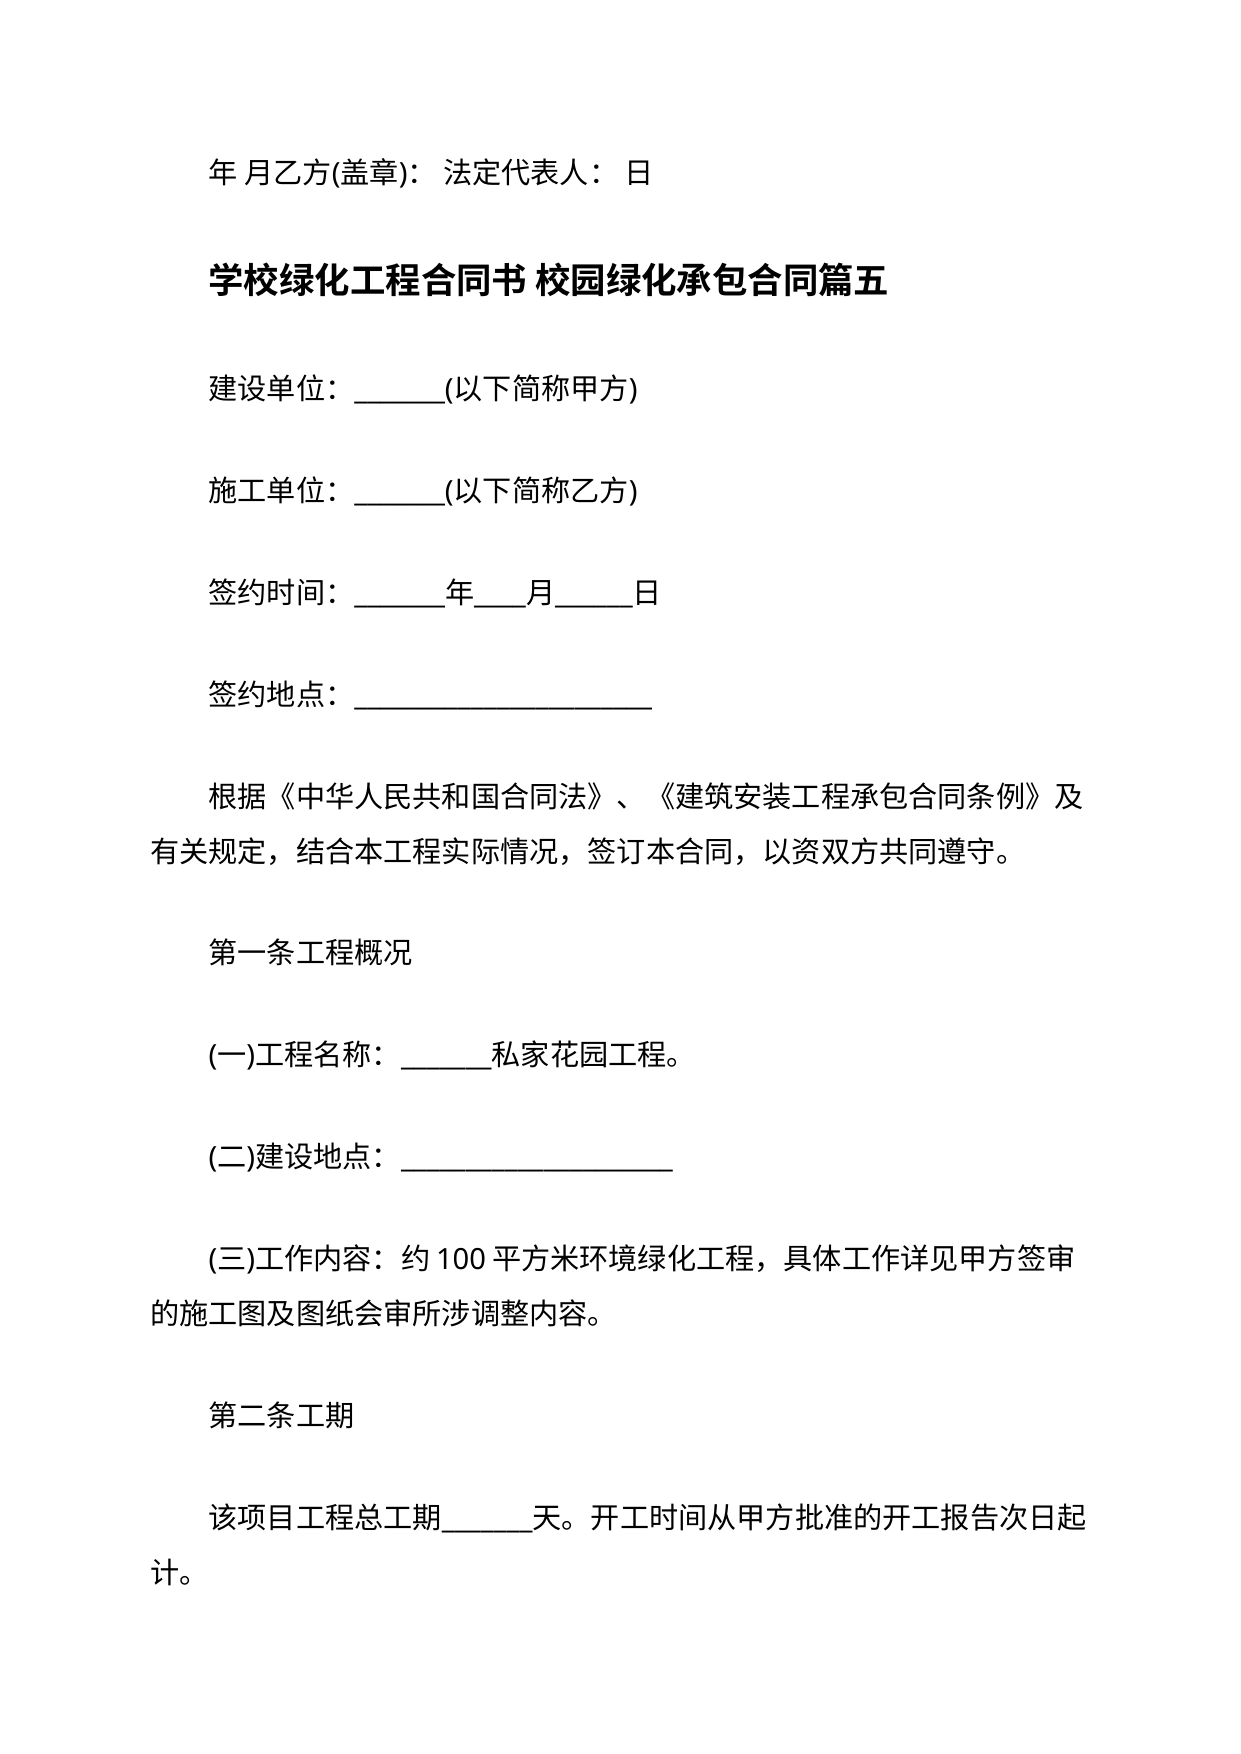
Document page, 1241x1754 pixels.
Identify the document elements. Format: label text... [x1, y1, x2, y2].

text 学校绿化工程合同书 校园绿化承包合同篇五 [150, 252, 1090, 303]
text (二)建设地点：_____________________ [150, 1134, 1090, 1176]
text 签约时间：_______年____月______日 [150, 569, 1090, 612]
text 年 月乙方(盖章)： 法定代表人： 日 [150, 150, 1090, 192]
text 根据《中华人民共和国合同法》、《建筑安装工程承包合同条例》及有关规定，结合本工程实际情况，签订本合同，以资双方共同遵守。 [150, 773, 1090, 871]
text 第一条工程概况 [150, 930, 1090, 972]
text 施工单位：_______(以下简称乙方) [150, 467, 1090, 510]
text 建设单位：_______(以下简称甲方) [150, 365, 1090, 408]
text 签约地点：_______________________ [150, 671, 1090, 714]
text (一)工程名称：_______私家花园工程。 [150, 1032, 1090, 1074]
text (三)工作内容：约100平方米环境绿化工程，具体工作详见甲方签审的施工图及图纸会审所涉调整内容。 [150, 1236, 1090, 1333]
text 第二条工期 [150, 1392, 1090, 1435]
text 该项目工程总工期_______天。开工时间从甲方批准的开工报告次日起计。 [150, 1494, 1090, 1592]
